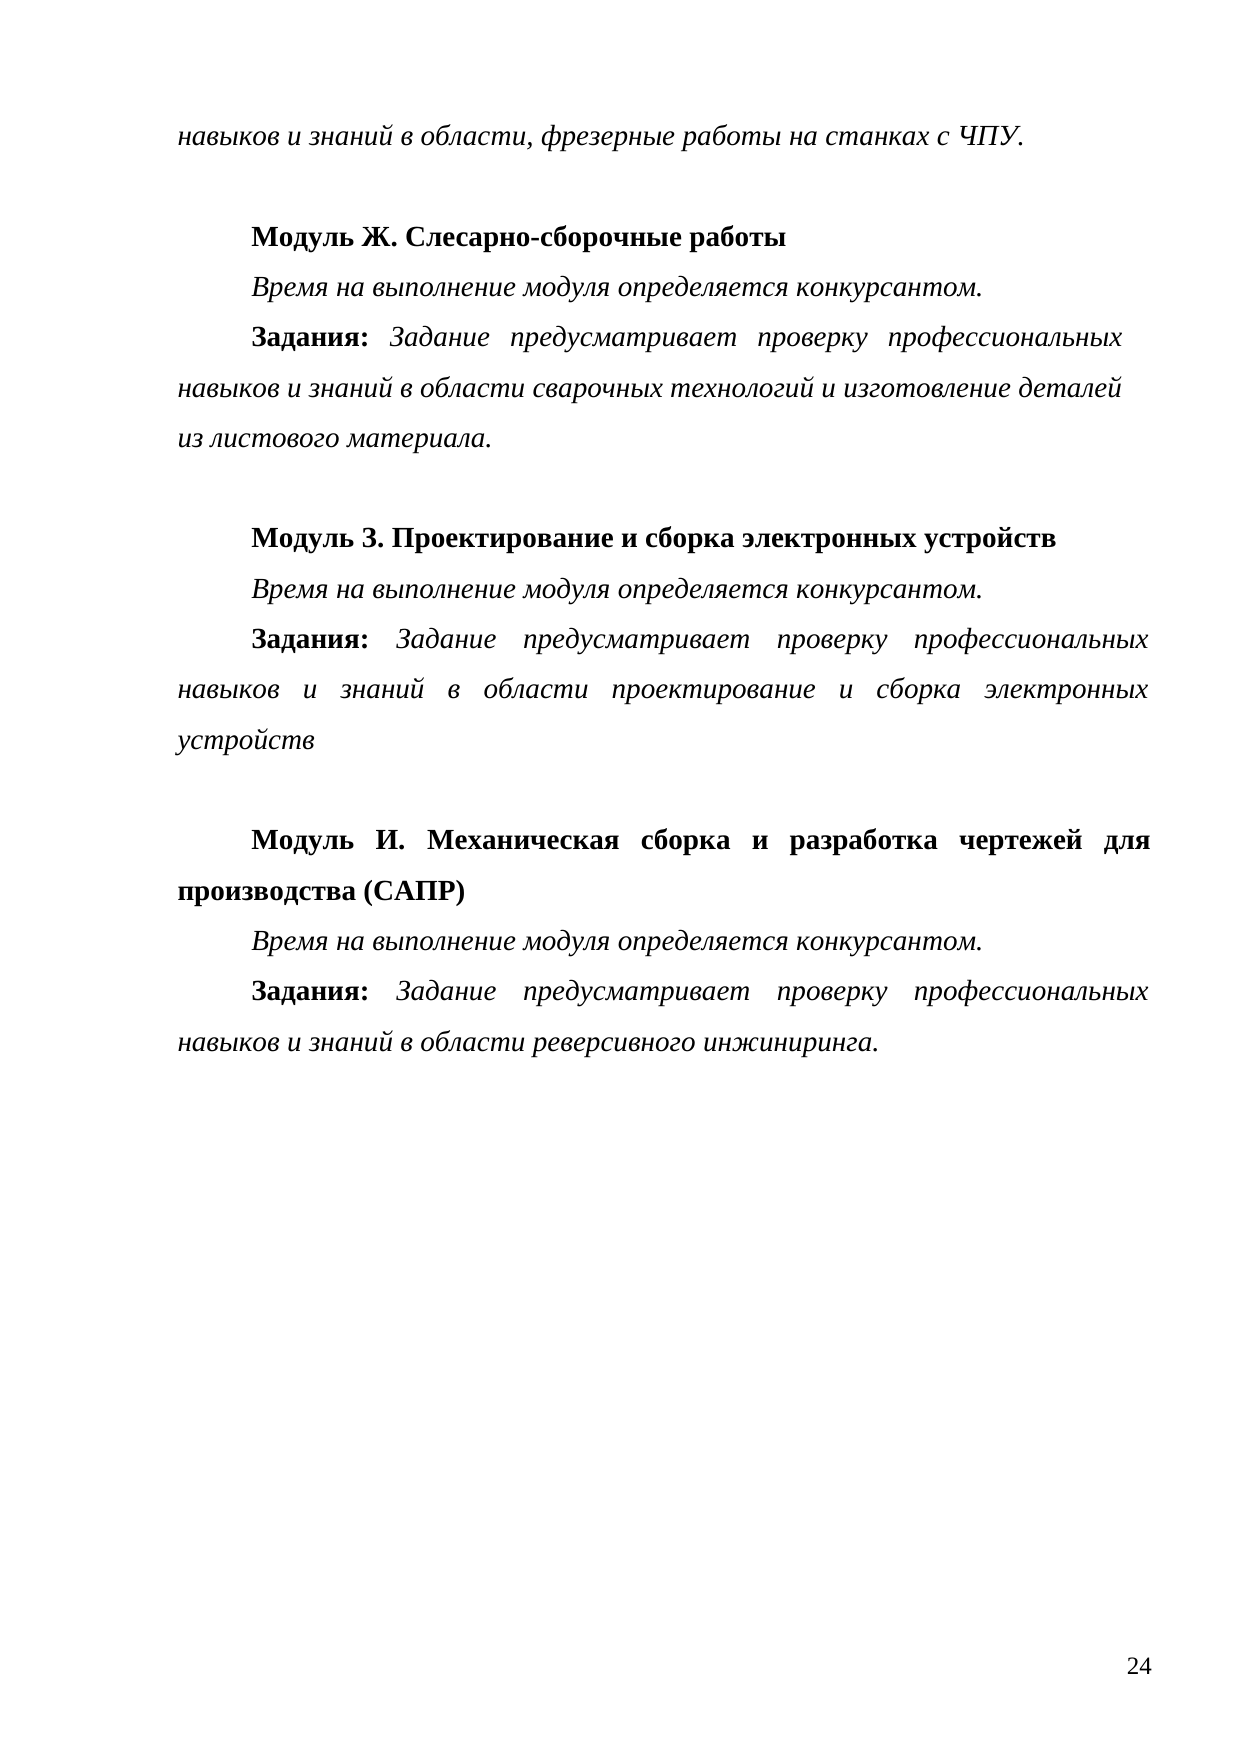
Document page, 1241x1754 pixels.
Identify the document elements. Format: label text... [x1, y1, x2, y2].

text Время на выполнение модуля определяется конкурсантом. [177, 923, 1152, 957]
text Задания: Задание предусматривает проверку профессиональных навыков и знаний в области сварочных технологий и изготовление деталей из листового материала. [177, 319, 1125, 453]
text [177, 118, 1125, 152]
text Задания: Задание предусматривает проверку профессиональных навыков и знаний в области проектирование и сборка электронных устройств [177, 621, 1152, 755]
text Модуль Ж. Слесарно-сборочные работы [177, 219, 1125, 252]
text Задания: Задание предусматривает проверку профессиональных навыков и знаний в области реверсивного инжиниринга. [177, 973, 1152, 1057]
text Модуль И. Механическая сборка и разработка чертежей для производства (САПР) [177, 822, 1152, 906]
text Время на выполнение модуля определяется конкурсантом. [177, 571, 1152, 604]
text Модуль З. Проектирование и сборка электронных устройств [177, 521, 1152, 554]
text Время на выполнение модуля определяется конкурсантом. [177, 269, 1152, 303]
